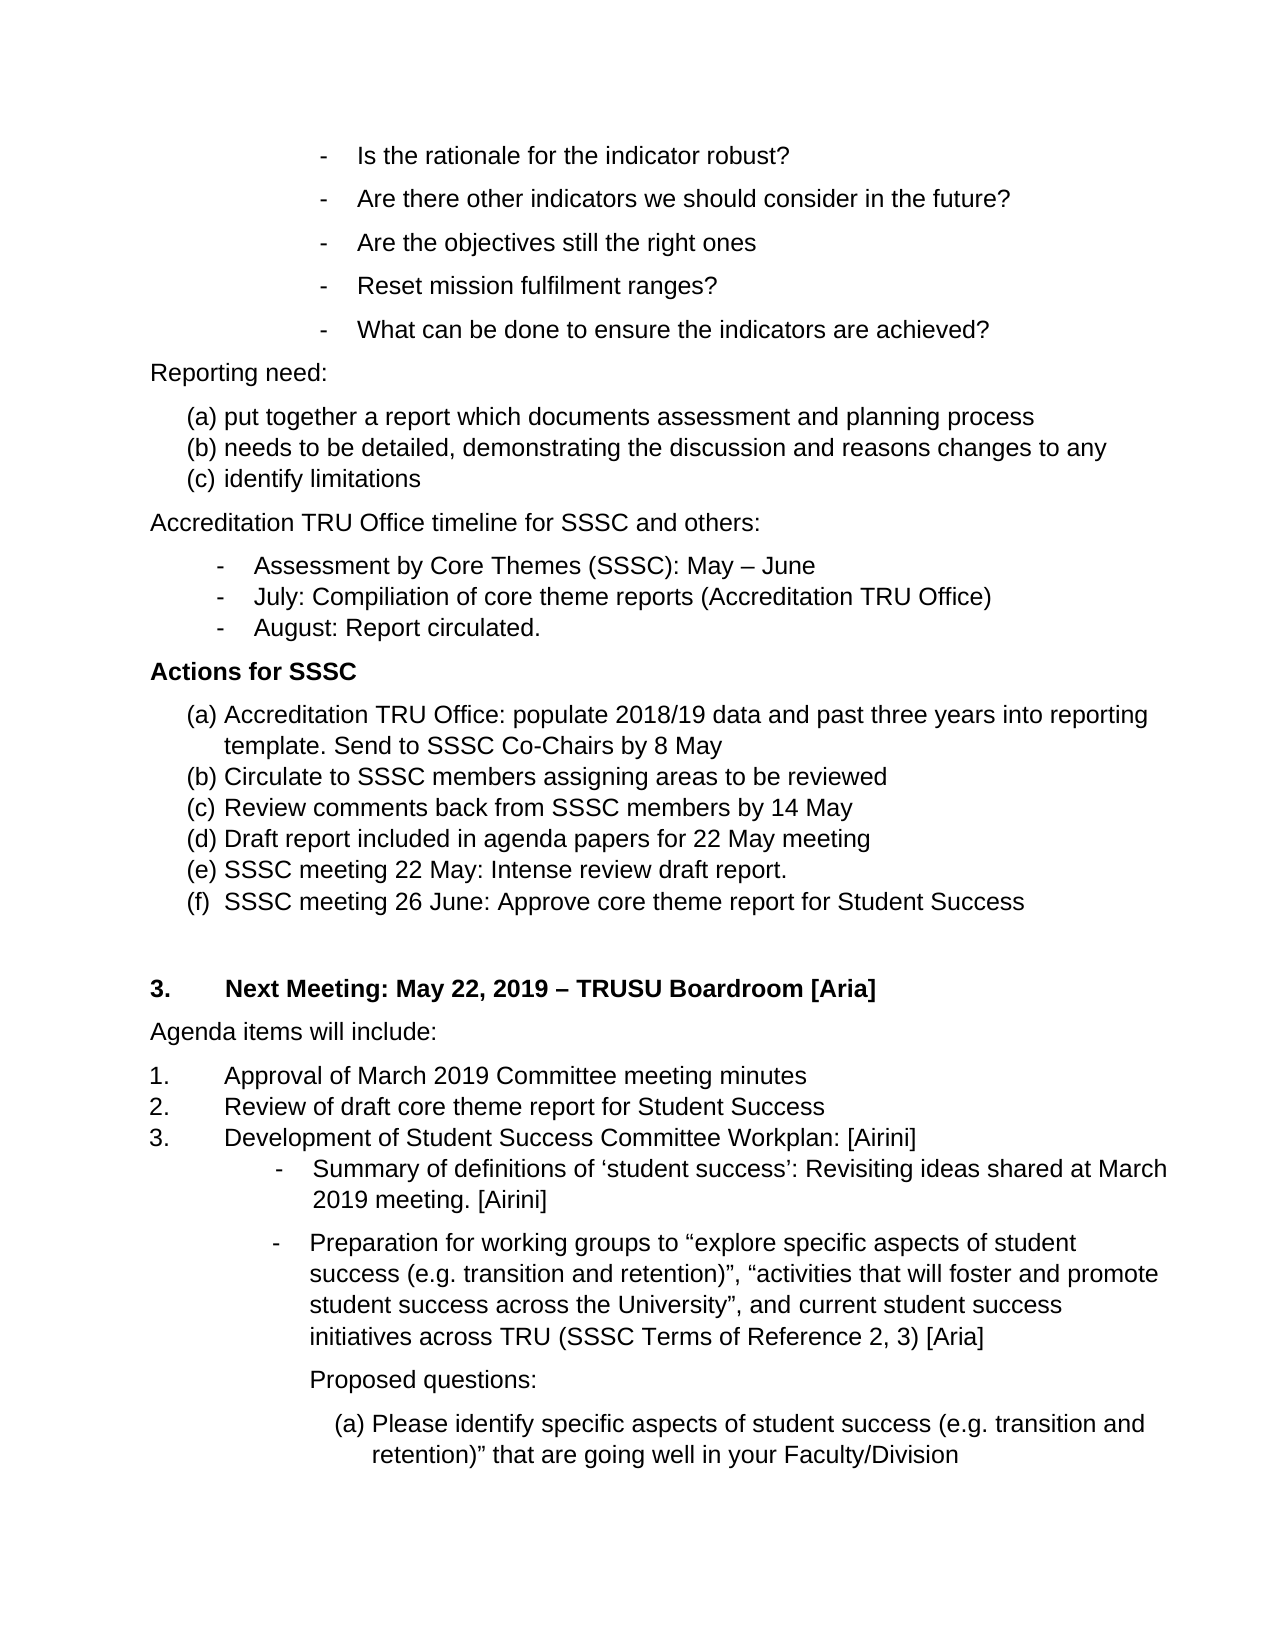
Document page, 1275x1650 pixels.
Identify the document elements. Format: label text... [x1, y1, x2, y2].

list needs to be detailed, demonstrating the discussion and reasons changes to any [186, 433, 1172, 462]
list July: Compiliation of core theme reports (Accreditation TRU Office) [216, 582, 1172, 611]
list Review comments back from SSSC members by 14 May [186, 793, 1172, 822]
text Agenda items will include: [150, 1017, 1172, 1046]
list Are the objectives still the right ones [319, 228, 1172, 256]
list Are there other indicators we should consider in the future? [319, 184, 1172, 213]
list Draft report included in agenda papers for 22 May meeting [186, 824, 1172, 853]
list identify limitations [186, 464, 1172, 493]
list Development of Student Success Committee Workplan: [Airini] [149, 1123, 1172, 1151]
list Accreditation TRU Office: populate 2018/19 data and past three years into reporting template. Send to SSSC Co-Chairs by 8 May [186, 700, 1172, 760]
list August: Report circulated. [216, 613, 1172, 642]
list Approval of March 2019 Committee meeting minutes [149, 1061, 1172, 1089]
list Review of draft core theme report for Student Success [149, 1092, 1172, 1120]
list Preparation for working groups to “explore specific aspects of student success (e.g. transition and retention)”, “activities that will foster and promote student success across the University”, and current student success initiatives across TRU (SSSC Terms of Reference 2, 3) [Aria] [272, 1228, 1172, 1350]
list Is the rationale for the indicator robust? [319, 141, 1172, 169]
list SSSC meeting 26 June: Approve core theme report for Student Success [186, 886, 1172, 915]
list Summary of definitions of ‘student success’: Revisiting ideas shared at March 2019 meeting. [Airini] [275, 1154, 1172, 1213]
list Proposed questions: [309, 1365, 1172, 1394]
list Assessment by Core Themes (SSSC): May – June [216, 551, 1172, 580]
list Circulate to SSSC members assigning areas to be reviewed [186, 762, 1172, 791]
text Accreditation TRU Office timeline for SSSC and others: [150, 507, 1172, 536]
text Reporting need: [150, 358, 1172, 387]
list What can be done to ensure the indicators are achieved? [319, 315, 1172, 343]
list SSSC meeting 22 May: Intense review draft report. [186, 855, 1172, 884]
list Next Meeting: May 22, 2019 – TRUSU Boardroom [Aria] [150, 973, 1172, 1002]
list Reset mission fulfilment ranges? [319, 271, 1172, 300]
text Actions for SSSC [150, 657, 1172, 685]
list Please identify specific aspects of student success (e.g. transition and retention)” that are going well in your Faculty/Division [334, 1408, 1172, 1468]
list put together a report which documents assessment and planning process [186, 402, 1172, 431]
